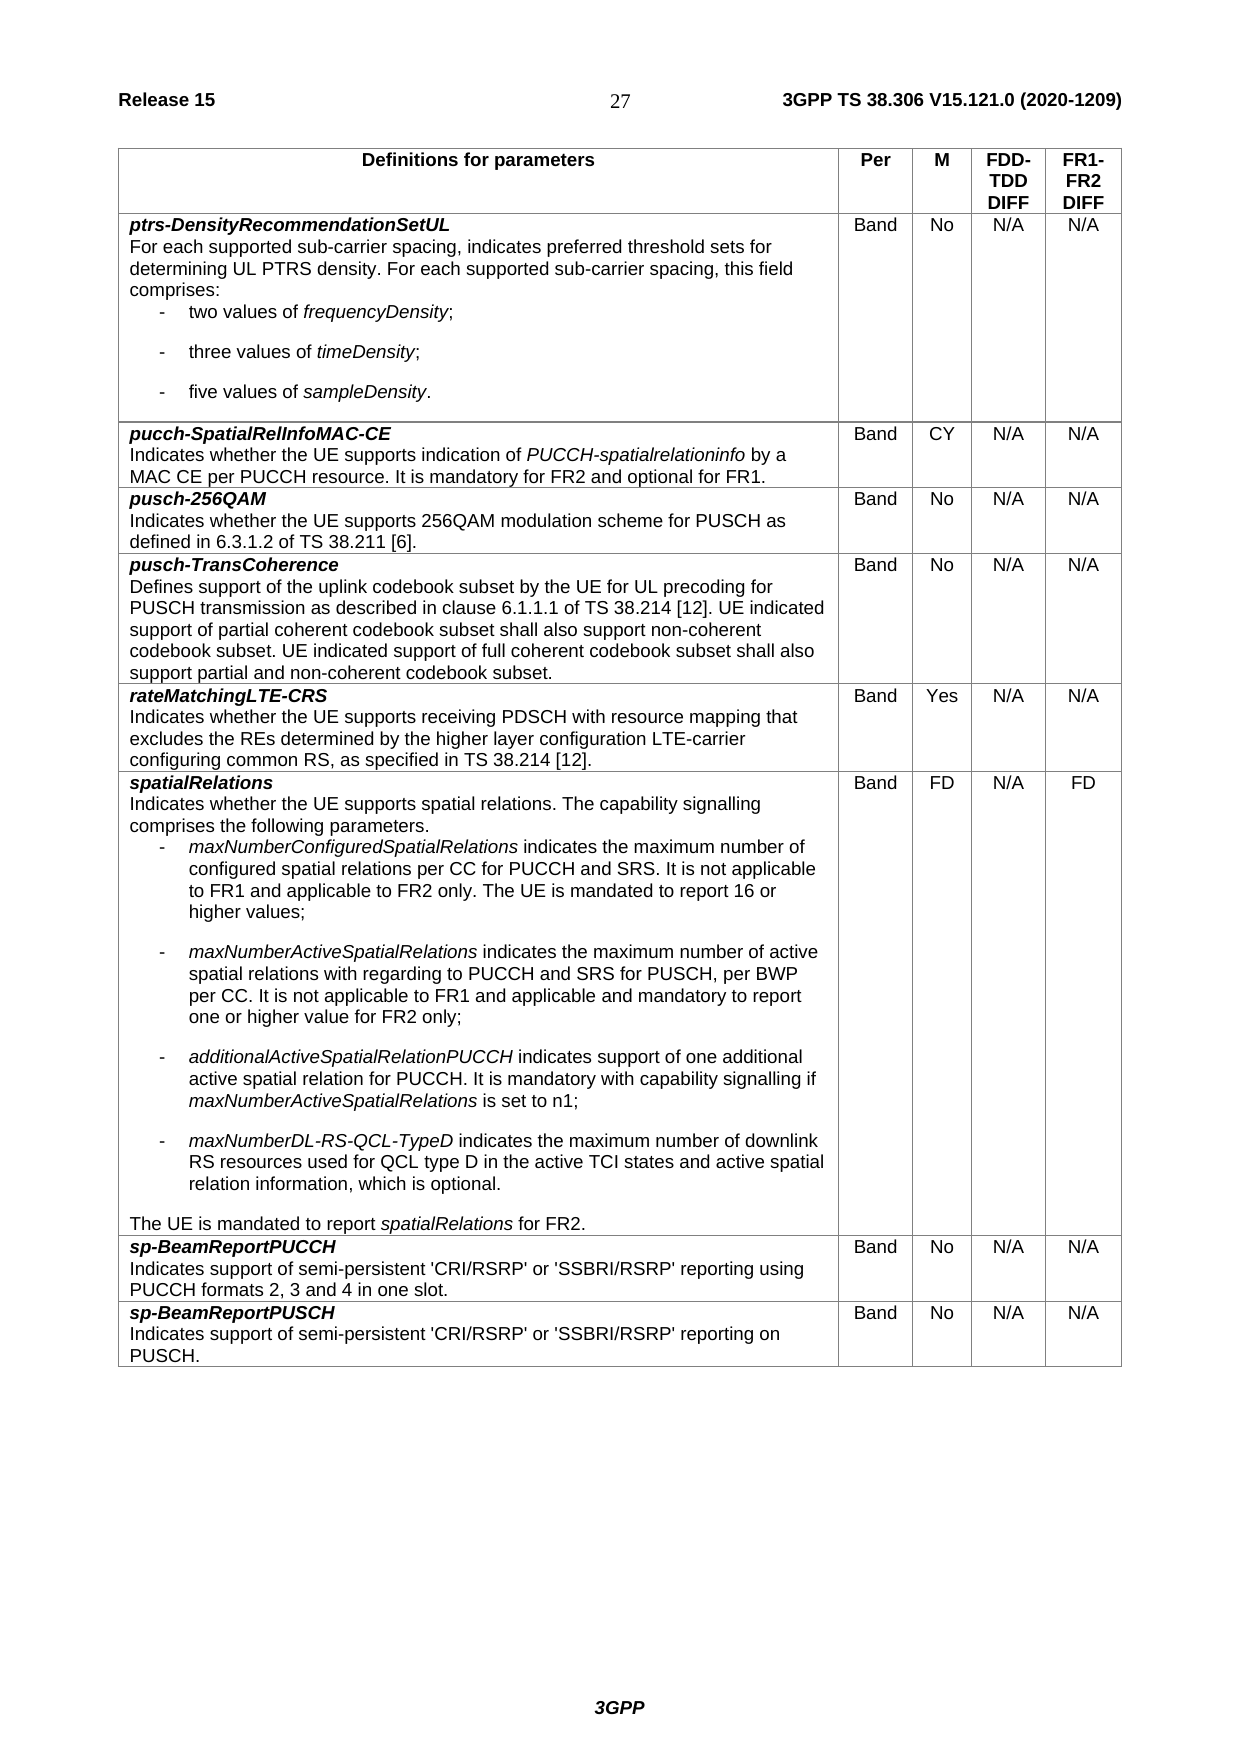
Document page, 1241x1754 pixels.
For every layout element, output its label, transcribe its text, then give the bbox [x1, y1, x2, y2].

table_cell pucch-SpatialRelInfoMAC-CE Indicates whether the UE supports indication of PUCCH-spatialrelationinfo by a MAC CE per PUCCH resource. It is mandatory for FR2 and optional for FR1. [119, 423, 838, 487]
table_header FR1-FR2 DIFF [1046, 149, 1121, 213]
table_cell N/A [1046, 554, 1121, 683]
table_cell Band [839, 1236, 912, 1301]
table_cell N/A [972, 423, 1045, 487]
table_cell N/A [972, 772, 1045, 1235]
table_cell N/A [1046, 423, 1121, 487]
table_cell N/A [972, 214, 1045, 421]
table_header Definitions for parameters [119, 149, 838, 213]
table_cell N/A [1046, 1302, 1121, 1366]
table_cell N/A [1046, 214, 1121, 421]
table_cell No [913, 214, 971, 421]
table_cell Band [839, 423, 912, 487]
table_cell CY [913, 423, 971, 487]
table_cell N/A [972, 554, 1045, 683]
table_cell No [913, 554, 971, 683]
table_cell N/A [972, 488, 1045, 553]
table_cell sp-BeamReportPUSCH Indicates support of semi-persistent 'CRI/RSRP' or 'SSBRI/RSRP' reporting on PUSCH. [119, 1302, 838, 1366]
table_cell N/A [972, 1236, 1045, 1301]
table_cell pusch-256QAM Indicates whether the UE supports 256QAM modulation scheme for PUSCH as defined in 6.3.1.2 of TS 38.211 [6]. [119, 488, 838, 553]
table_cell rateMatchingLTE-CRS Indicates whether the UE supports receiving PDSCH with resource mapping that excludes the REs determined by the higher layer configuration LTE-carrier configuring common RS, as specified in TS 38.214 [12]. [119, 684, 838, 771]
table_cell N/A [1046, 684, 1121, 771]
table_header FDD-TDD DIFF [972, 149, 1045, 213]
table_cell spatialRelations Indicates whether the UE supports spatial relations. The capability signalling comprises the following parameters. - maxNumberConfiguredSpatialRelations indicates the maximum number of configured spatial relations per CC for PUCCH and SRS. It is not applicable to FR1 and applicable to FR2 only. The UE is mandated to report 16 or higher values; - maxNumberActiveSpatialRelations indicates the maximum number of active spatial relations with regarding to PUCCH and SRS for PUSCH, per BWP per CC. It is not applicable to FR1 and applicable and mandatory to report one or higher value for FR2 only; - additionalActiveSpatialRelationPUCCH indicates support of one additional active spatial relation for PUCCH. It is mandatory with capability signalling if maxNumberActiveSpatialRelations is set to n1; - maxNumberDL-RS-QCL-TypeD indicates the maximum number of downlink RS resources used for QCL type D in the active TCI states and active spatial relation information, which is optional. The UE is mandated to report spatialRelations for FR2. [119, 772, 838, 1235]
table_cell pusch-TransCoherence Defines support of the uplink codebook subset by the UE for UL precoding for PUSCH transmission as described in clause 6.1.1.1 of TS 38.214 [12]. UE indicated support of partial coherent codebook subset shall also support non-coherent codebook subset. UE indicated support of full coherent codebook subset shall also support partial and non-coherent codebook subset. [119, 554, 838, 683]
table_cell N/A [1046, 488, 1121, 553]
table_cell N/A [1046, 1236, 1121, 1301]
table_cell N/A [972, 1302, 1045, 1366]
table_cell Band [839, 554, 912, 683]
table_cell Band [839, 1302, 912, 1366]
table_cell No [913, 1302, 971, 1366]
table_header Per [839, 149, 912, 213]
table_cell Band [839, 214, 912, 421]
table_cell Yes [913, 684, 971, 771]
table_cell No [913, 488, 971, 553]
table_header M [913, 149, 971, 213]
table_cell Band [839, 772, 912, 1235]
table_cell FD [913, 772, 971, 1235]
table_cell N/A [972, 684, 1045, 771]
table_cell Band [839, 684, 912, 771]
table_cell ptrs-DensityRecommendationSetUL For each supported sub-carrier spacing, indicates preferred threshold sets for determining UL PTRS density. For each supported sub-carrier spacing, this field comprises: - two values of frequencyDensity; - three values of timeDensity; - five values of sampleDensity. [119, 214, 838, 421]
table_cell FD [1046, 772, 1121, 1235]
table_cell Band [839, 488, 912, 553]
table_cell No [913, 1236, 971, 1301]
table_cell sp-BeamReportPUCCH Indicates support of semi-persistent 'CRI/RSRP' or 'SSBRI/RSRP' reporting using PUCCH formats 2, 3 and 4 in one slot. [119, 1236, 838, 1301]
